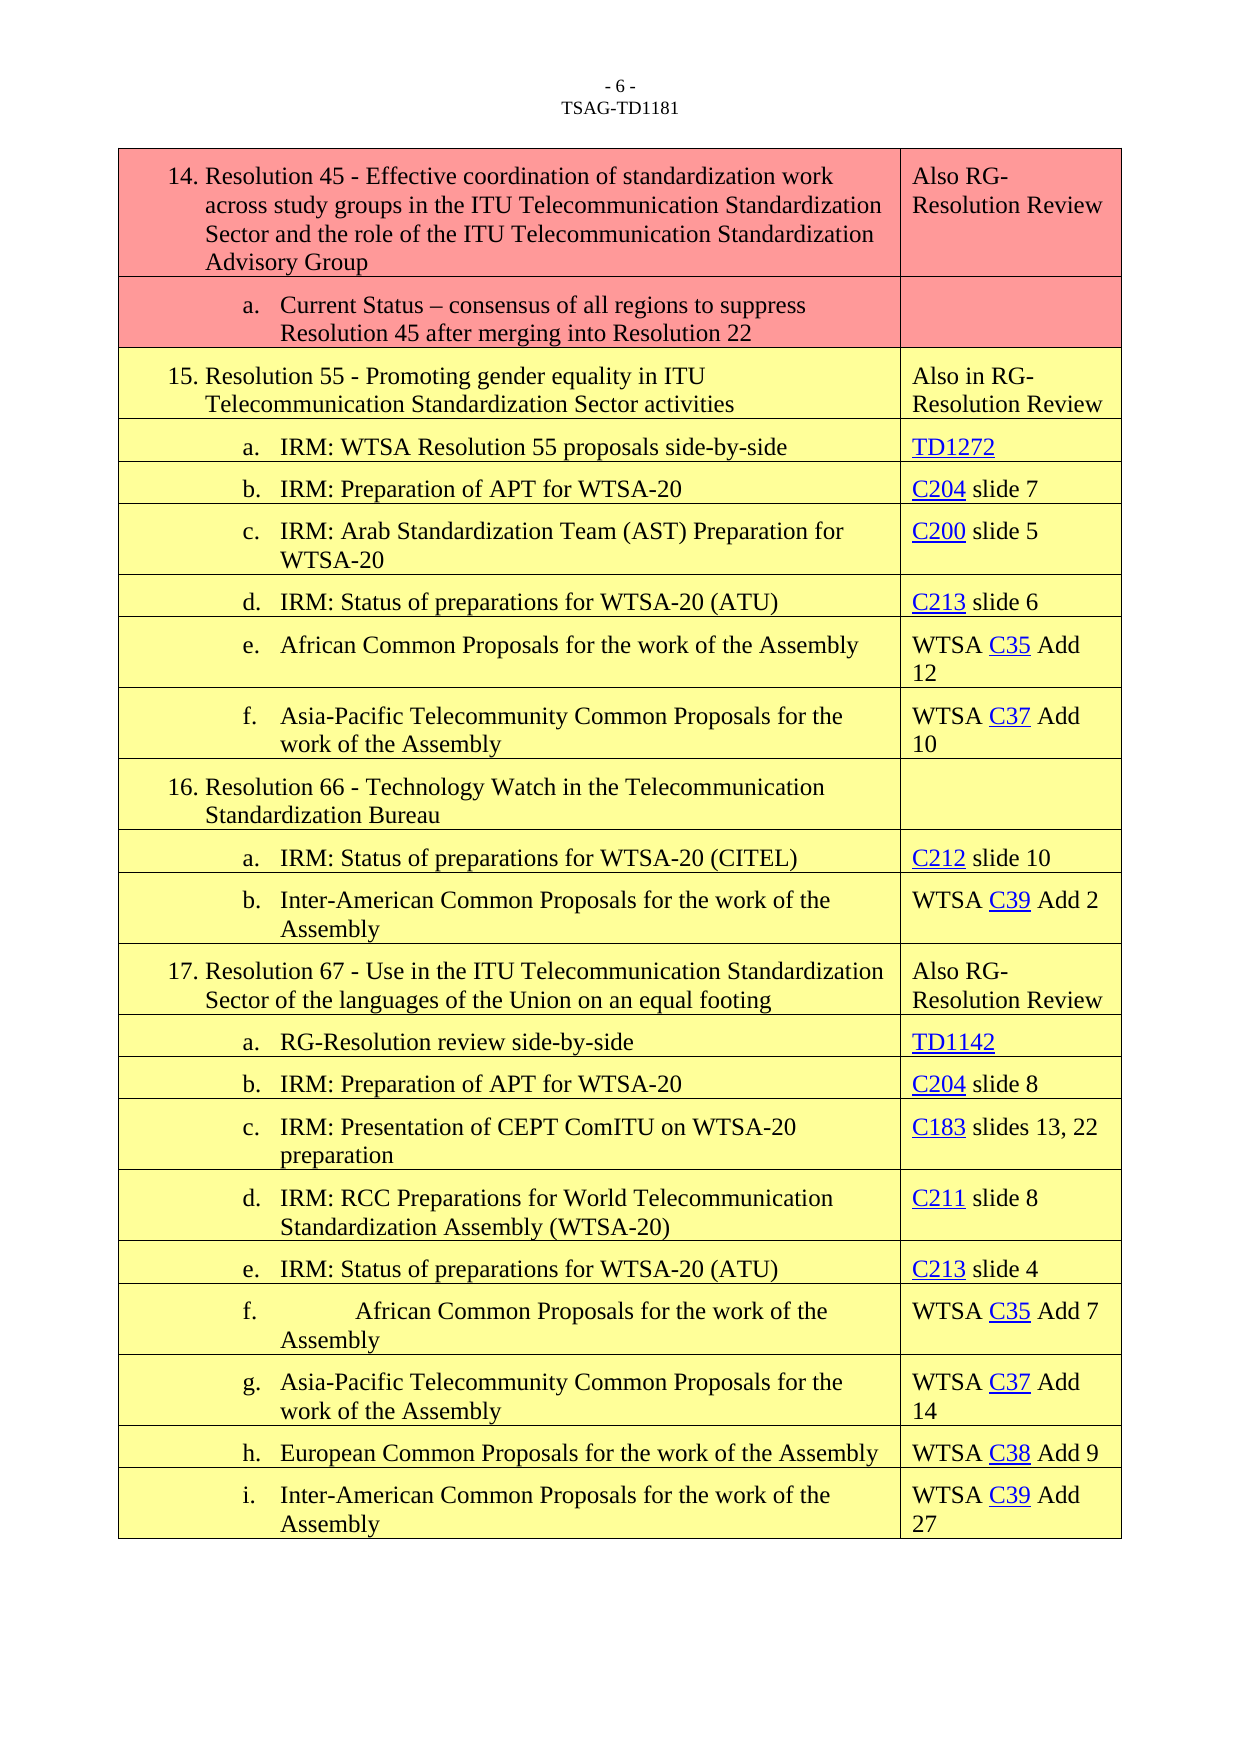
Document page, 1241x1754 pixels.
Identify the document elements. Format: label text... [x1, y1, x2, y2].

table_cell African Common Proposals for the work of the Assembly [119, 1284, 900, 1354]
table_cell WTSA C39 Add 2 [901, 873, 1121, 943]
table_cell IRM: Preparation of APT for WTSA-20 [119, 1057, 900, 1098]
table_cell RG-Resolution review side-by-side [119, 1015, 900, 1056]
table_cell C204 slide 7 [901, 462, 1121, 503]
table_cell European Common Proposals for the work of the Assembly [119, 1426, 900, 1467]
table_cell Resolution 67 - Use in the ITU Telecommunication Standardization Sector of the languages of the Union on an equal footing [119, 944, 900, 1014]
table_cell C200 slide 5 [901, 504, 1121, 574]
table_cell WTSA C35 Add 12 [901, 617, 1121, 687]
table_cell IRM: Preparation of APT for WTSA-20 [119, 462, 900, 503]
table_cell Resolution 55 - Promoting gender equality in ITU Telecommunication Standardization Sector activities [119, 348, 900, 418]
table_cell WTSA C38 Add 9 [901, 1426, 1121, 1467]
table_cell TD1142 [901, 1015, 1121, 1056]
table_cell Resolution 45 - Effective coordination of standardization work across study groups in the ITU Telecommunication Standardization Sector and the role of the ITU Telecommunication Standardization Advisory Group [119, 149, 900, 276]
table_cell WTSA C37 Add 14 [901, 1355, 1121, 1425]
table_cell Also RG-Resolution Review [901, 944, 1121, 1014]
table_cell Inter-American Common Proposals for the work of the Assembly [119, 873, 900, 943]
table_cell Resolution 66 - Technology Watch in the Telecommunication Standardization Bureau [119, 759, 900, 829]
table_cell IRM: Status of preparations for WTSA-20 (CITEL) [119, 830, 900, 872]
table_cell C211 slide 8 [901, 1170, 1121, 1240]
table_cell C213 slide 4 [901, 1241, 1121, 1283]
table_cell C183 slides 13, 22 [901, 1099, 1121, 1169]
table_cell WTSA C39 Add 27 [901, 1468, 1121, 1538]
table_cell IRM: WTSA Resolution 55 proposals side-by-side [119, 419, 900, 461]
table_cell Inter-American Common Proposals for the work of the Assembly [119, 1468, 900, 1538]
table_cell [901, 277, 1121, 347]
table_cell IRM: Presentation of CEPT ComITU on WTSA-20 preparation [119, 1099, 900, 1169]
table_cell C212 slide 10 [901, 830, 1121, 872]
table_cell IRM: Arab Standardization Team (AST) Preparation for WTSA-20 [119, 504, 900, 574]
table_cell IRM: RCC Preparations for World Telecommunication Standardization Assembly (WTSA-20) [119, 1170, 900, 1240]
table_cell IRM: Status of preparations for WTSA-20 (ATU) [119, 575, 900, 616]
table_cell WTSA C35 Add 7 [901, 1284, 1121, 1354]
table_cell C213 slide 6 [901, 575, 1121, 616]
table_cell IRM: Status of preparations for WTSA-20 (ATU) [119, 1241, 900, 1283]
table_cell Also RG-Resolution Review [901, 149, 1121, 276]
table_cell C204 slide 8 [901, 1057, 1121, 1098]
table_cell Asia-Pacific Telecommunity Common Proposals for the work of the Assembly [119, 688, 900, 758]
table_cell [901, 759, 1121, 829]
table_cell Also in RG-Resolution Review [901, 348, 1121, 418]
table_cell WTSA C37 Add 10 [901, 688, 1121, 758]
table_cell African Common Proposals for the work of the Assembly [119, 617, 900, 687]
table_cell Asia-Pacific Telecommunity Common Proposals for the work of the Assembly [119, 1355, 900, 1425]
table_cell Current Status – consensus of all regions to suppress Resolution 45 after merging into Resolution 22 [119, 277, 900, 347]
table_cell TD1272 [901, 419, 1121, 461]
